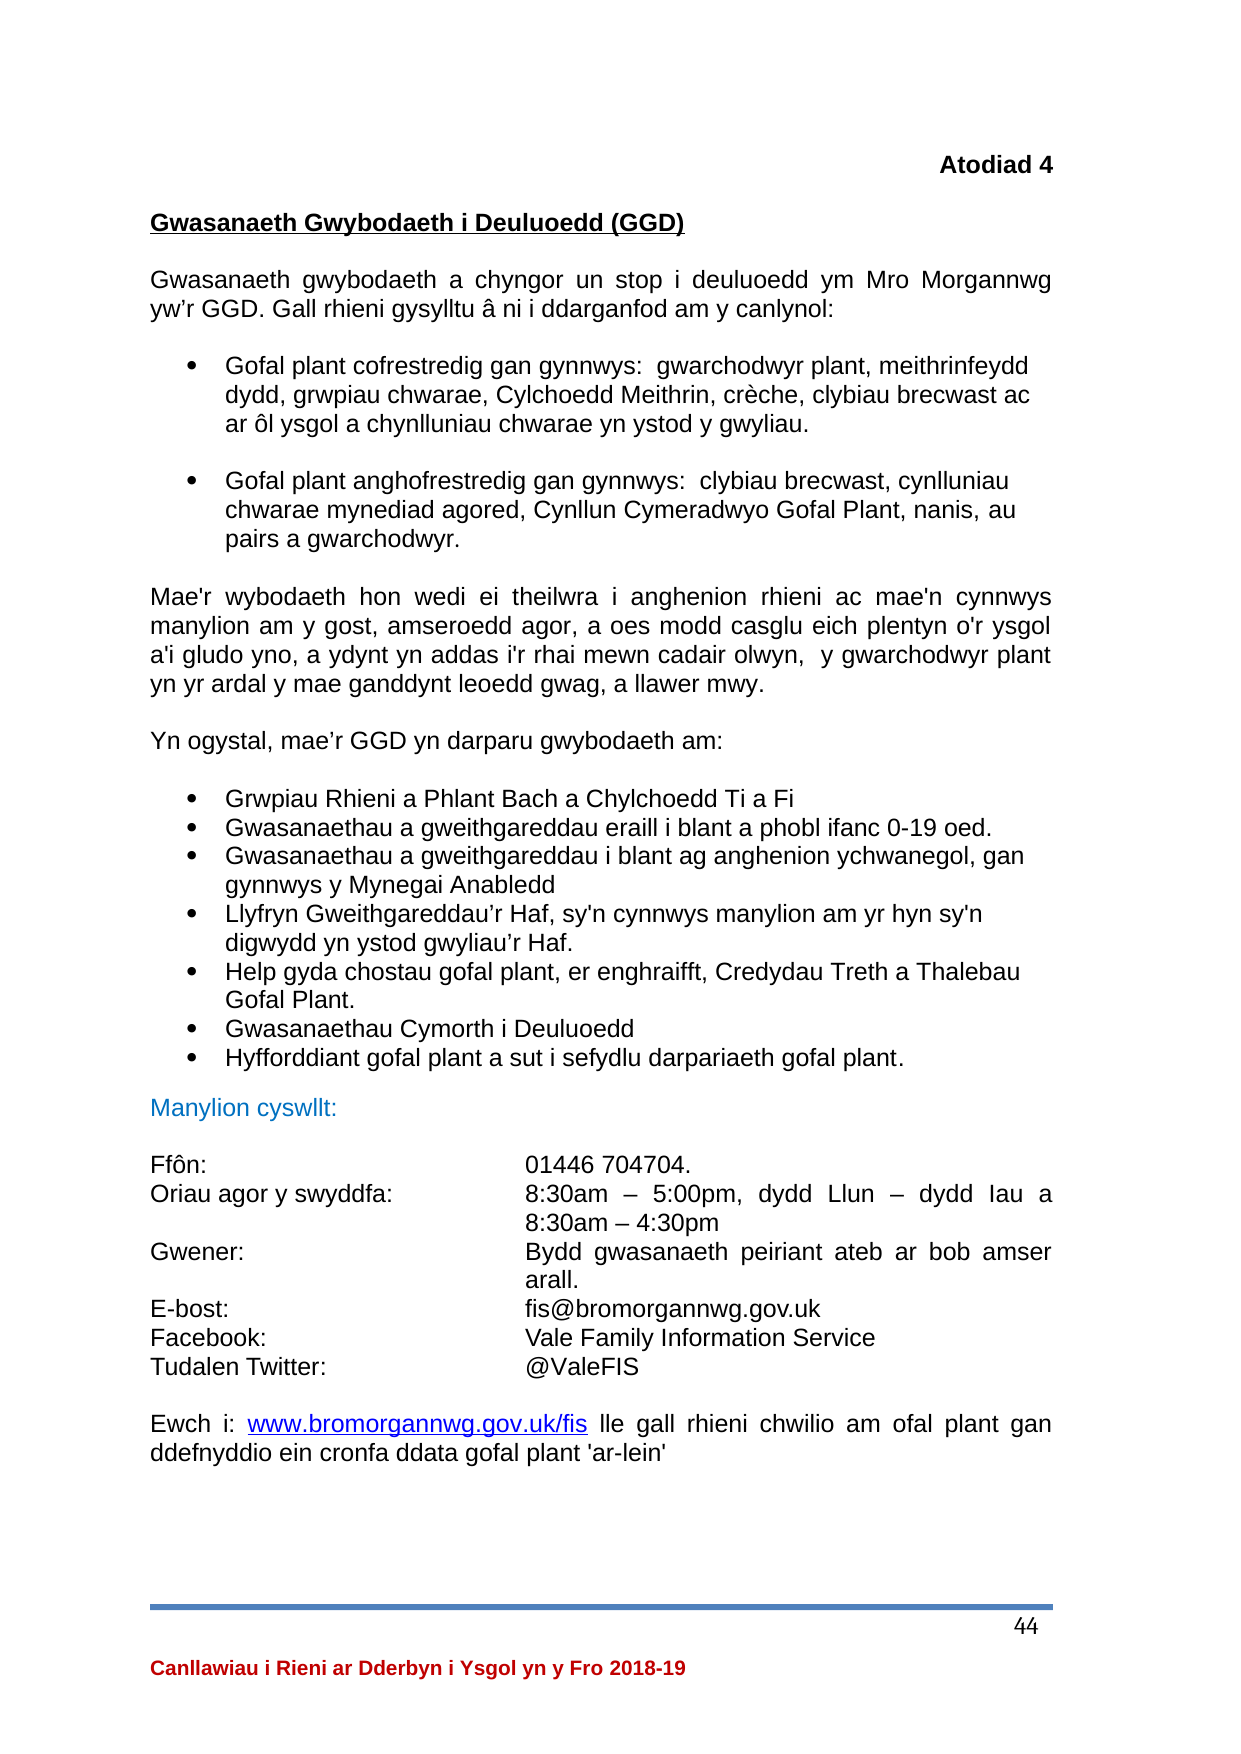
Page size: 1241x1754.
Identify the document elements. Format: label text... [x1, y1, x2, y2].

text Gwasanaeth Gwybodaeth i Deuluoedd (GGD) [150, 207, 1053, 236]
list Grwpiau Rhieni a Phlant Bach a Chylchoedd Ti a Fi [187, 784, 1053, 812]
text Gwasanaeth gwybodaeth a chyngor un stop i deuluoedd ym Mro Morgannwg yw’r GGD. Gall rhieni gysylltu â ni i ddarganfod am y canlynol: [150, 265, 1053, 322]
list Gofal plant cofrestredig gan gynnwys: gwarchodwyr plant, meithrinfeydd dydd, grwpiau chwarae, Cylchoedd Meithrin, crèche, clybiau brecwast ac ar ôl ysgol a chynlluniau chwarae yn ystod y gwyliau. [187, 351, 1053, 438]
text Yn ogystal, mae’r GGD yn darparu gwybodaeth am: [150, 726, 1053, 755]
text Manylion cyswllt: [150, 1093, 1053, 1121]
text Atodiad 4 [150, 150, 1053, 179]
list Help gyda chostau gofal plant, er enghraifft, Credydau Treth a Thalebau Gofal Plant. [187, 957, 1053, 1014]
text Ffôn: 01446 704704. [150, 1150, 1053, 1179]
list Llyfryn Gweithgareddau’r Haf, sy'n cynnwys manylion am yr hyn sy'n digwydd yn ystod gwyliau’r Haf. [187, 899, 1053, 957]
text Oriau agor y swyddfa: 8:30am – 5:00pm, dydd Llun – dydd Iau a 8:30am – 4:30pm [150, 1179, 1053, 1236]
text Gwener: Bydd gwasanaeth peiriant ateb ar bob amser arall. [150, 1236, 1053, 1294]
text Mae'r wybodaeth hon wedi ei theilwra i anghenion rhieni ac mae'n cynnwys manylion am y gost, amseroedd agor, a oes modd casglu eich plentyn o'r ysgol a'i gludo yno, a ydynt yn addas i'r rhai mewn cadair olwyn, y gwarchodwyr plant yn yr ardal y mae ganddynt leoedd gwag, a llawer mwy. [150, 582, 1053, 697]
list Gwasanaethau Cymorth i Deuluoedd [187, 1014, 1053, 1043]
list Hyfforddiant gofal plant a sut i sefydlu darpariaeth gofal plant. [187, 1043, 1053, 1072]
list Gwasanaethau a gweithgareddau eraill i blant a phobl ifanc 0-19 oed. [187, 812, 1053, 841]
list Gofal plant anghofrestredig gan gynnwys: clybiau brecwast, cynlluniau chwarae mynediad agored, Cynllun Cymeradwyo Gofal Plant, nanis, au pairs a gwarchodwyr. [187, 466, 1053, 554]
text Ewch i: www.bromorgannwg.gov.uk/fis lle gall rhieni chwilio am ofal plant gan ddefnyddio ein cronfa ddata gofal plant 'ar-lein' [150, 1409, 1053, 1466]
text E-bost: fis@bromorgannwg.gov.uk [150, 1294, 1053, 1323]
list Gwasanaethau a gweithgareddau i blant ag anghenion ychwanegol, gan gynnwys y Mynegai Anabledd [187, 841, 1053, 899]
text Facebook: Vale Family Information Service [150, 1323, 1053, 1351]
text Tudalen Twitter: @ValeFIS [150, 1351, 1053, 1380]
